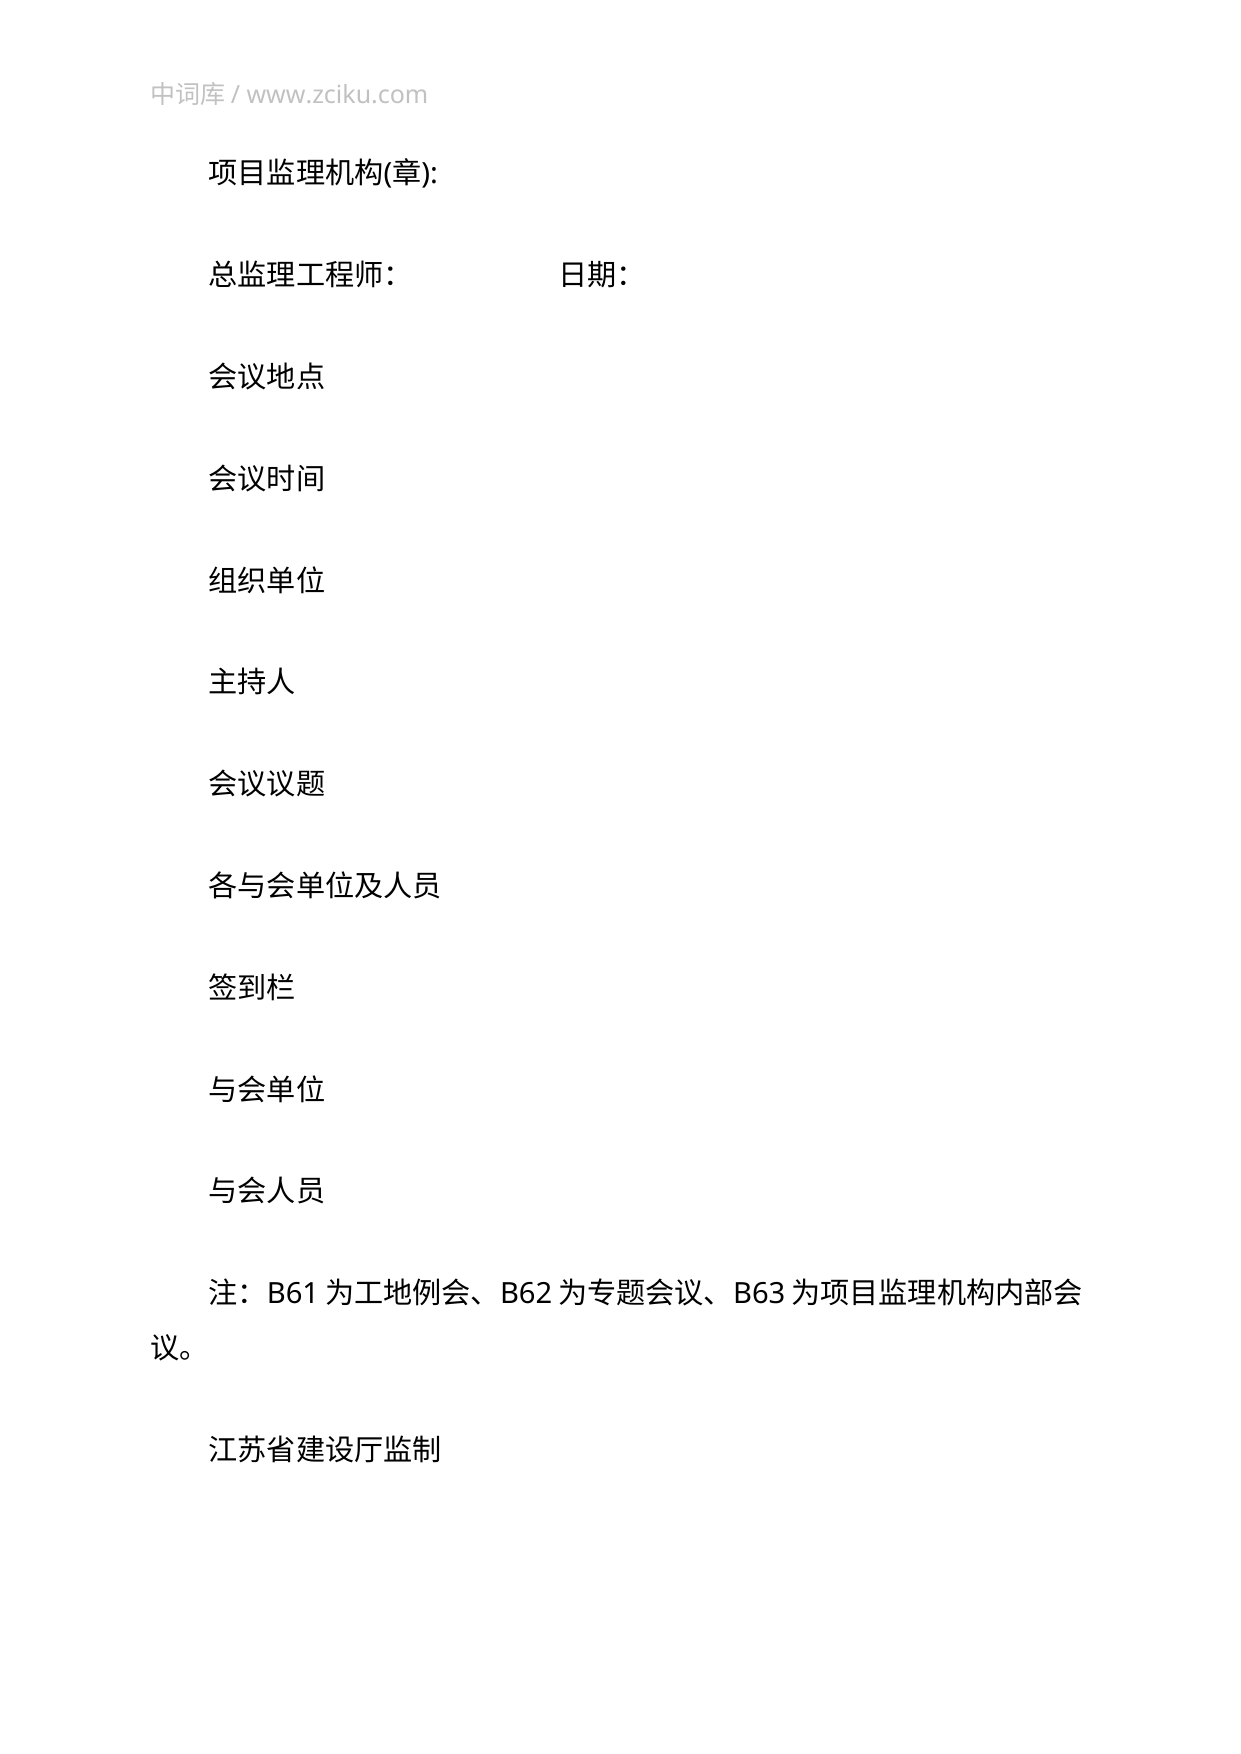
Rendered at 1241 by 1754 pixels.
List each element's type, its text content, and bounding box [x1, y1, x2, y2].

text 与会单位 [150, 1066, 1090, 1108]
text 会议地点 [150, 354, 1090, 396]
text 签到栏 [150, 964, 1090, 1007]
text 注：B61为工地例会、B62为专题会议、B63为项目监理机构内部会议。 [150, 1270, 1090, 1367]
text 会议议题 [150, 761, 1090, 803]
text 项目监理机构(章): [150, 150, 1090, 192]
text 各与会单位及人员 [150, 863, 1090, 905]
text 江苏省建设厅监制 [150, 1426, 1090, 1469]
text 会议时间 [150, 456, 1090, 498]
text 主持人 [150, 659, 1090, 701]
text 组织单位 [150, 557, 1090, 599]
text 总监理工程师： 日期： [150, 252, 1090, 294]
text 与会人员 [150, 1168, 1090, 1210]
